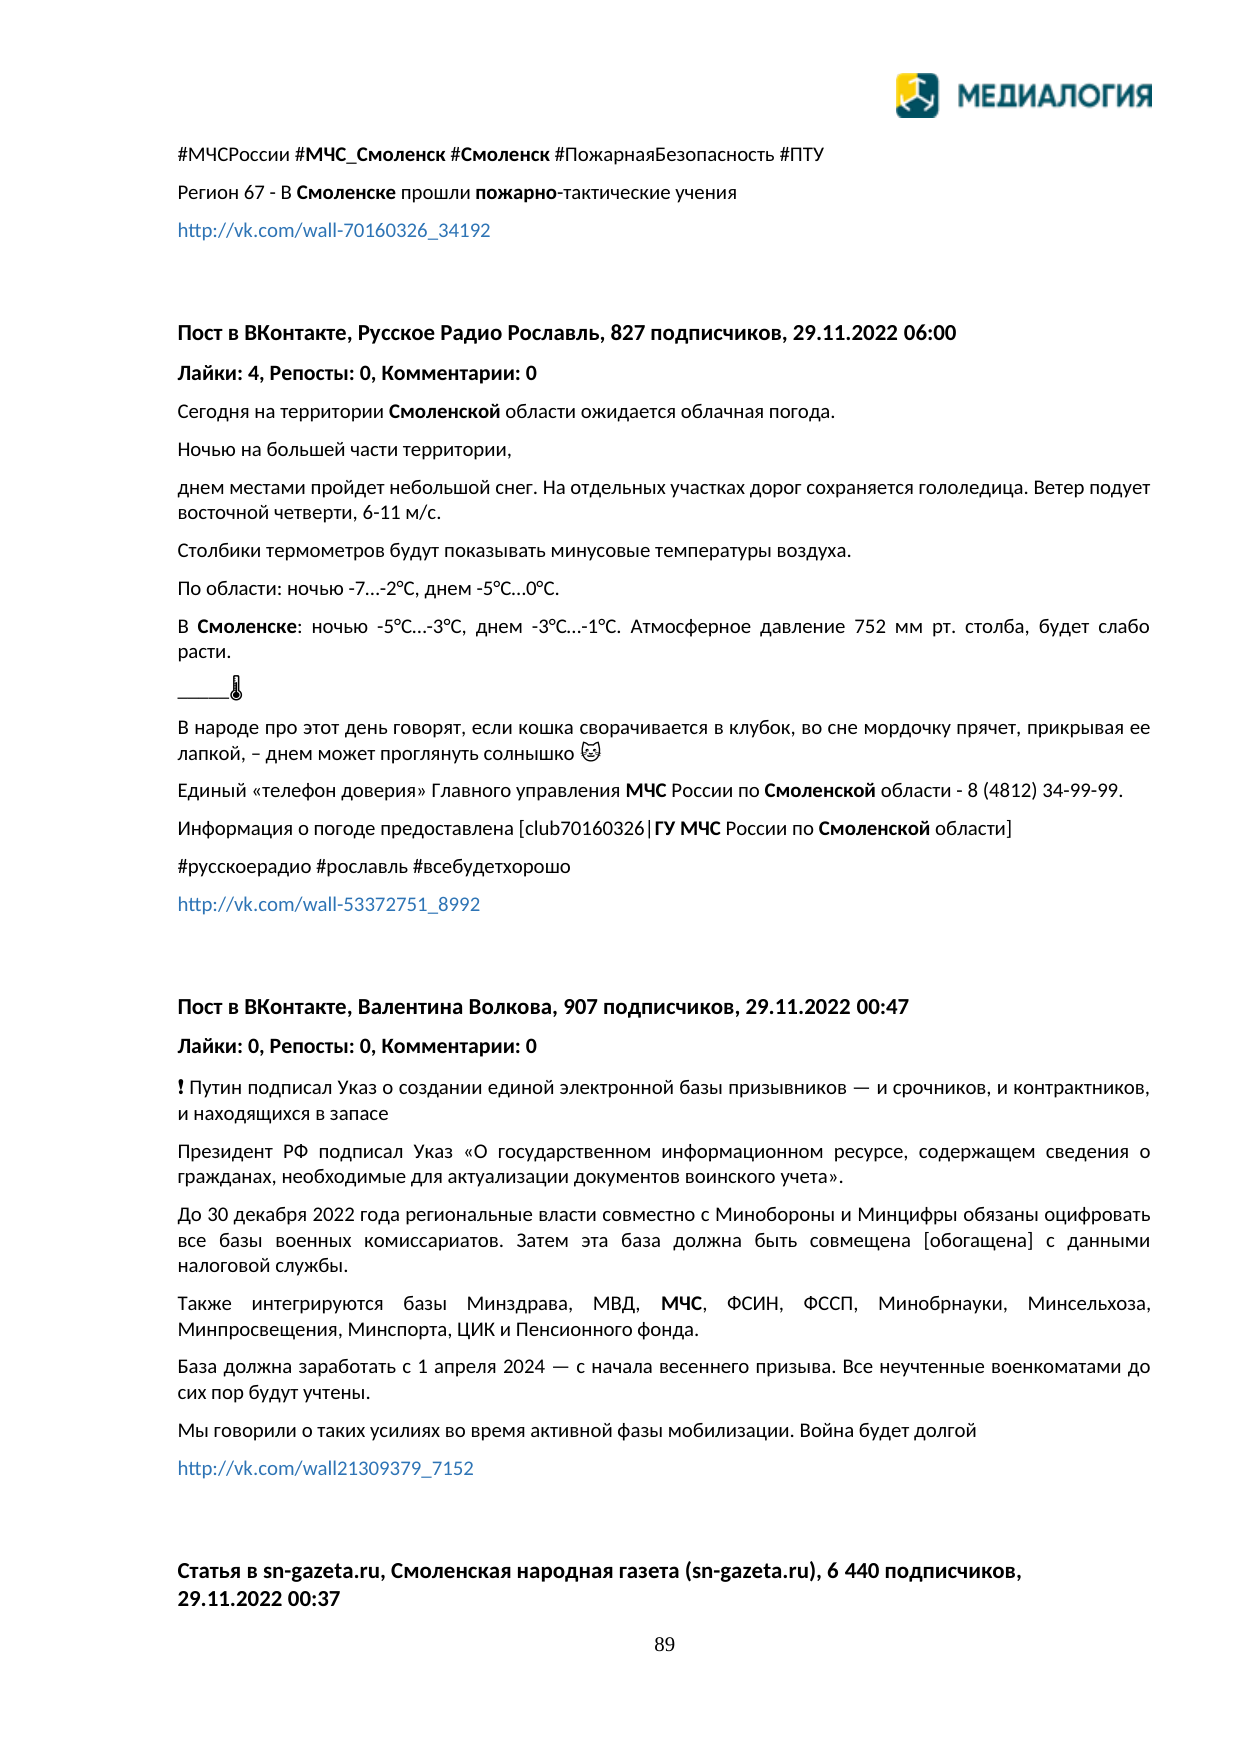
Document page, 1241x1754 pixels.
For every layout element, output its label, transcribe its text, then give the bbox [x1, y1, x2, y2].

text Пост в ВКонтакте, Русское Радио Рославль, 827 подписчиков, 29.11.2022 06:00 [177, 318, 1152, 346]
text Информация о погоде предоставлена [club70160326|ГУ МЧС России по Смоленской области] [177, 816, 1152, 841]
text До 30 декабря 2022 года региональные власти совместно с Минобороны и Минцифры обязаны оцифровать все базы военных комиссариатов. Затем эта база должна быть совмещена [обогащена] с данными налоговой службы. [177, 1202, 1152, 1278]
text Мы говорили о таких усилиях во время активной фазы мобилизации. Война будет долгой [177, 1417, 1152, 1442]
text Сегодня на территории Смоленской области ожидается облачная погода. [177, 398, 1152, 423]
text Единый «телефон доверия» Главного управления МЧС России по Смоленской области - 8 (4812) 34-99-99. [177, 778, 1152, 803]
text #русскоерадио #рославль #всебудетхорошо [177, 853, 1152, 879]
text Также интегрируются базы Минздрава, МВД, МЧС, ФСИН, ФССП, Минобрнауки, Минсельхоза, Минпросвещения, Минспорта, ЦИК и Пенсионного фонда. [177, 1290, 1152, 1341]
text Пост в ВКонтакте, Валентина Волкова, 907 подписчиков, 29.11.2022 00:47 [177, 992, 1152, 1020]
text http://vk.com/wall-70160326_34192 [177, 217, 1152, 243]
text Лайки: 0, Репосты: 0, Комментарии: 0 [177, 1033, 1152, 1059]
text #МЧСРоссии #МЧС_Смоленск #Смоленск #ПожарнаяБезопасность #ПТУ [177, 142, 1152, 167]
text Ночью на большей части территории, [177, 436, 1152, 461]
text База должна заработать с 1 апреля 2024 — с начала весеннего призыва. Все неучтенные военкоматами до сих пор будут учтены. [177, 1354, 1152, 1404]
text Президент РФ подписал Указ «О государственном информационном ресурсе, содержащем сведения о гражданах, необходимые для актуализации документов воинского учета». [177, 1138, 1152, 1189]
picture [896, 73, 1152, 118]
text Статья в sn-gazeta.ru, Смоленская народная газета (sn-gazeta.ru), 6 440 подписчиков, 29.11.2022 00:37 [177, 1556, 1152, 1612]
text ❗️ Путин подписал Указ о создании единой электронной базы призывников — и срочников, и контрактников, и находящихся в запасе [177, 1072, 1152, 1126]
text днем местами пройдет небольшой снег. На отдельных участках дорог сохраняется гололедица. Ветер подует восточной четверти, 6-11 м/с. [177, 474, 1152, 525]
text Регион 67 - В Смоленске прошли пожарно-тактические учения [177, 179, 1152, 205]
text По области: ночью -7…-2°C, днем -5°C…0°C. [177, 575, 1152, 601]
text В Смоленске: ночью -5°C…-3°C, днем -3°C…-1°C. Атмосферное давление 752 мм рт. столба, будет слабо расти. [177, 613, 1152, 664]
text В народе про этот день говорят, если кошка сворачивается в клубок, во сне мордочку прячет, прикрывая ее лапкой, – днем может проглянуть солнышко 🐱 [177, 714, 1152, 765]
text Столбики термометров будут показывать минусовые температуры воздуха. [177, 537, 1152, 563]
text http://vk.com/wall-53372751_8992 [177, 891, 1152, 917]
text _____🌡 [177, 676, 1152, 702]
text http://vk.com/wall21309379_7152 [177, 1455, 1152, 1480]
text Лайки: 4, Репосты: 0, Комментарии: 0 [177, 359, 1152, 386]
